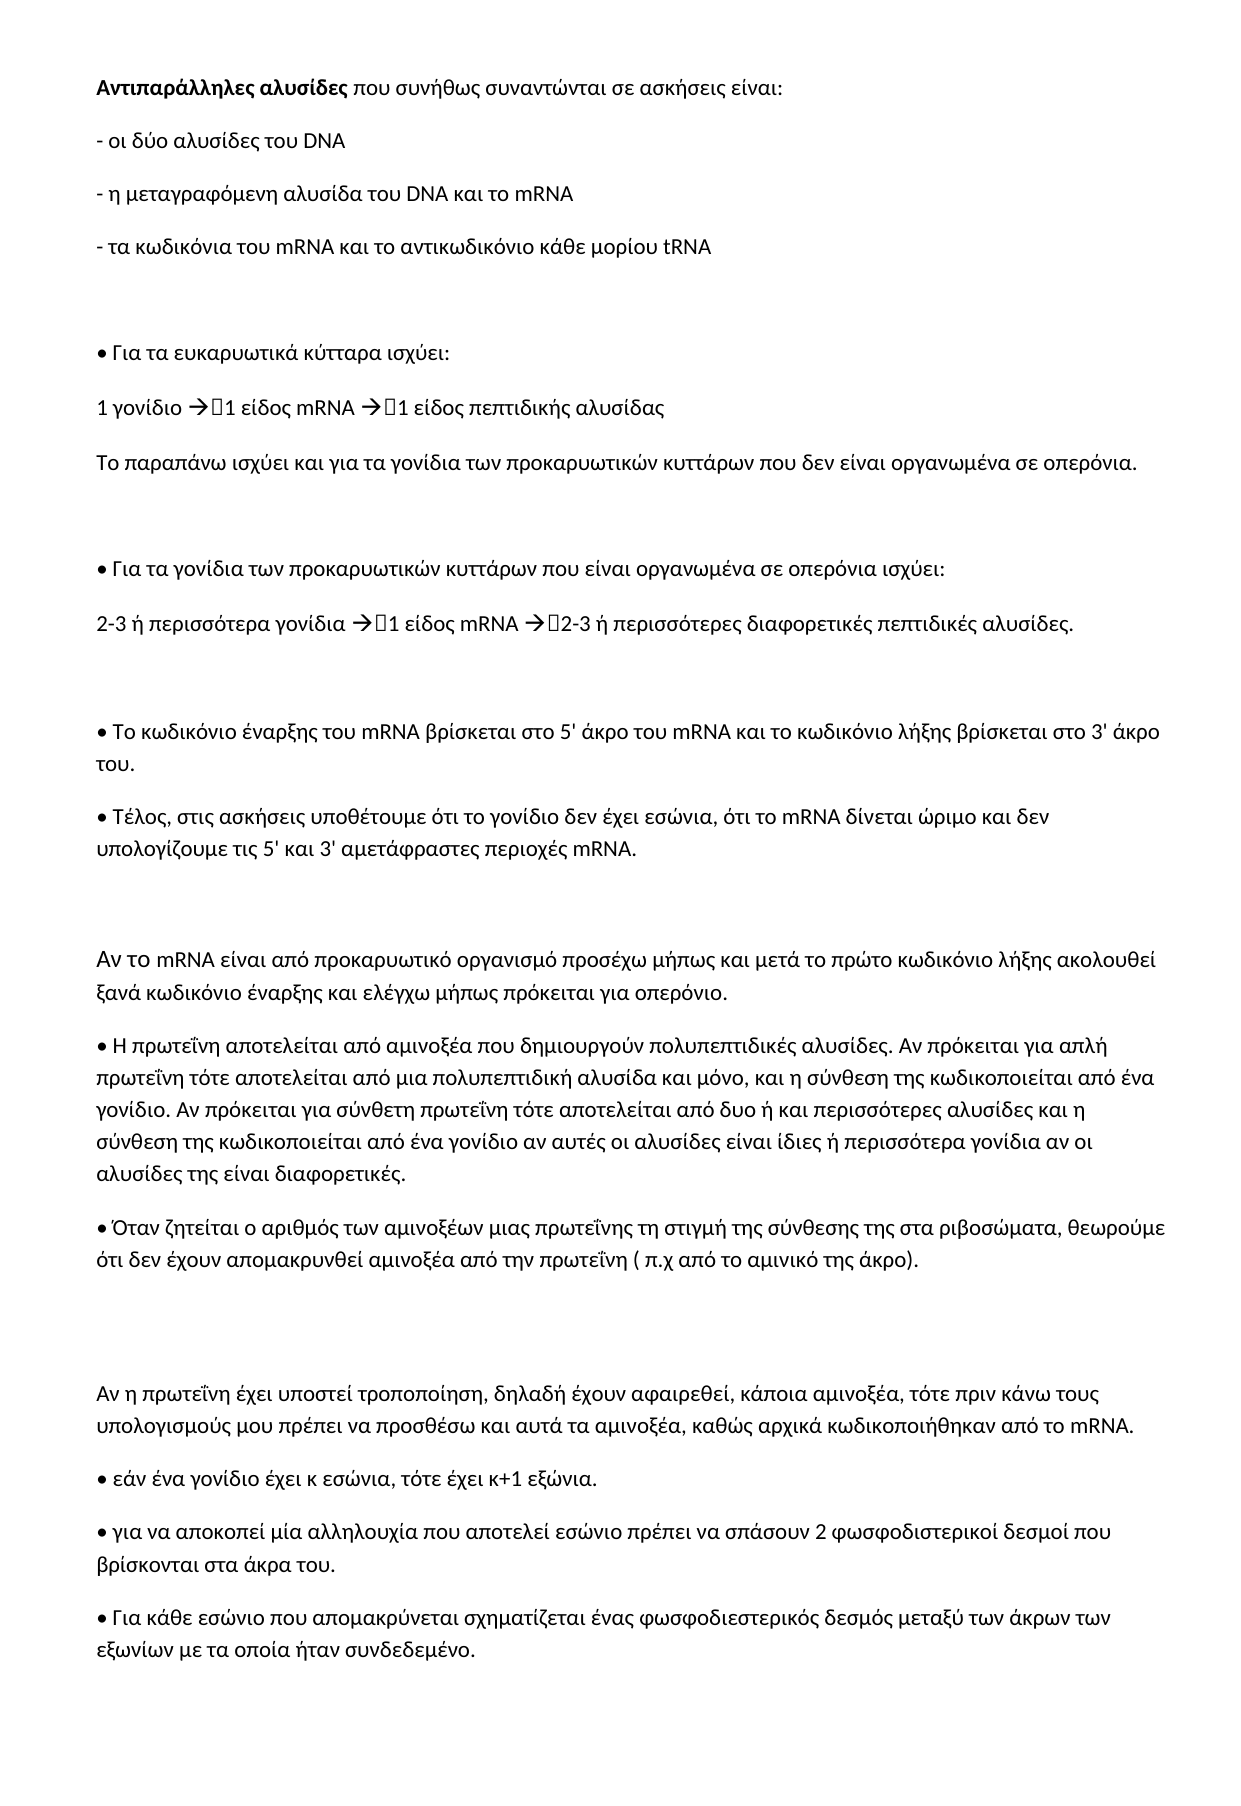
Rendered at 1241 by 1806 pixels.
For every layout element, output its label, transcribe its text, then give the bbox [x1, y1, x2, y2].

text 2-3 ή περισσότερα γονίδια 1 είδος mRNA 2-3 ή περισσότερες διαφορετικές πεπτιδικές αλυσίδες. [96, 607, 1172, 638]
text Αν το mRNA είναι από προκαρυωτικό οργανισμό προσέχω μήπως και μετά το πρώτο κωδικόνιο λήξης ακολουθεί ξανά κωδικόνιο έναρξης και ελέγχω μήπως πρόκειται για οπερόνιο. [96, 943, 1172, 1006]
text Το παραπάνω ισχύει και για τα γονίδια των προκαρυωτικών κυττάρων που δεν είναι οργανωμένα σε οπερόνια. [96, 448, 1172, 476]
text • Για τα ευκαρυωτικά κύτταρα ισχύει: [96, 338, 1172, 366]
text • Για κάθε εσώνιο που απομακρύνεται σχηματίζεται ένας φωσφοδιεστερικός δεσμός μεταξύ των άκρων των εξωνίων με τα οποία ήταν συνδεδεμένο. [96, 1603, 1172, 1663]
text • Τέλος, στις ασκήσεις υποθέτουμε ότι το γονίδιο δεν έχει εσώνια, ότι το mRΝΑ δίνεται ώριμο και δεν υπολογίζουμε τις 5' και 3' αμετάφραστες περιοχές mRΝΑ. [96, 802, 1172, 862]
text - οι δύο αλυσίδες του DΝΑ [96, 126, 1172, 154]
text - τα κωδικόνια του mRΝΑ και το αντικωδικόνιο κάθε μορίου tRΝΑ [96, 232, 1172, 260]
text • για να αποκοπεί μία αλληλουχία που αποτελεί εσώνιο πρέπει να σπάσουν 2 φωσφοδιστερικοί δεσμοί που βρίσκονται στα άκρα του. [96, 1517, 1172, 1578]
text Αντιπαράλληλες αλυσίδες που συνήθως συναντώνται σε ασκήσεις είναι: [96, 73, 1172, 101]
text - η μεταγραφόμενη αλυσίδα του DΝΑ και το mRΝΑ [96, 179, 1172, 207]
text • Όταν ζητείται ο αριθμός των αμινοξέων μιας πρωτεΐνης τη στιγμή της σύνθεσης της στα ριβοσώματα, θεωρούμε ότι δεν έχουν απομακρυνθεί αμινοξέα από την πρωτεΐνη ( π.χ από το αμινικό της άκρο). [96, 1213, 1172, 1273]
text • εάν ένα γονίδιο έχει κ εσώνια, τότε έχει κ+1 εξώνια. [96, 1464, 1172, 1492]
text • Το κωδικόνιο έναρξης του mRΝΑ βρίσκεται στο 5' άκρο του mRΝΑ και το κωδικόνιο λήξης βρίσκεται στο 3' άκρο του. [96, 717, 1172, 777]
text 1 γονίδιο 1 είδος mRNA 1 είδος πεπτιδικής αλυσίδας [96, 391, 1172, 422]
text • Η πρωτεΐνη αποτελείται από αμινοξέα που δημιουργούν πολυπεπτιδικές αλυσίδες. Αν πρόκειται για απλή πρωτεΐνη τότε αποτελείται από μια πολυπεπτιδική αλυσίδα και μόνο, και η σύνθεση της κωδικοποιείται από ένα γονίδιο. Αν πρόκειται για σύνθετη πρωτεΐνη τότε αποτελείται από δυο ή και περισσότερες αλυσίδες και η σύνθεση της κωδικοποιείται από ένα γονίδιο αν αυτές οι αλυσίδες είναι ίδιες ή περισσότερα γονίδια αν οι αλυσίδες της είναι διαφορετικές. [96, 1031, 1172, 1188]
text • Για τα γονίδια των προκαρυωτικών κυττάρων που είναι οργανωμένα σε οπερόνια ισχύει: [96, 554, 1172, 582]
text Αν η πρωτεΐνη έχει υποστεί τροποποίηση, δηλαδή έχουν αφαιρεθεί, κάποια αμινοξέα, τότε πριν κάνω τους υπολογισμούς μου πρέπει να προσθέσω και αυτά τα αμινοξέα, καθώς αρχικά κωδικοποιήθηκαν από το mRNA. [96, 1379, 1172, 1439]
